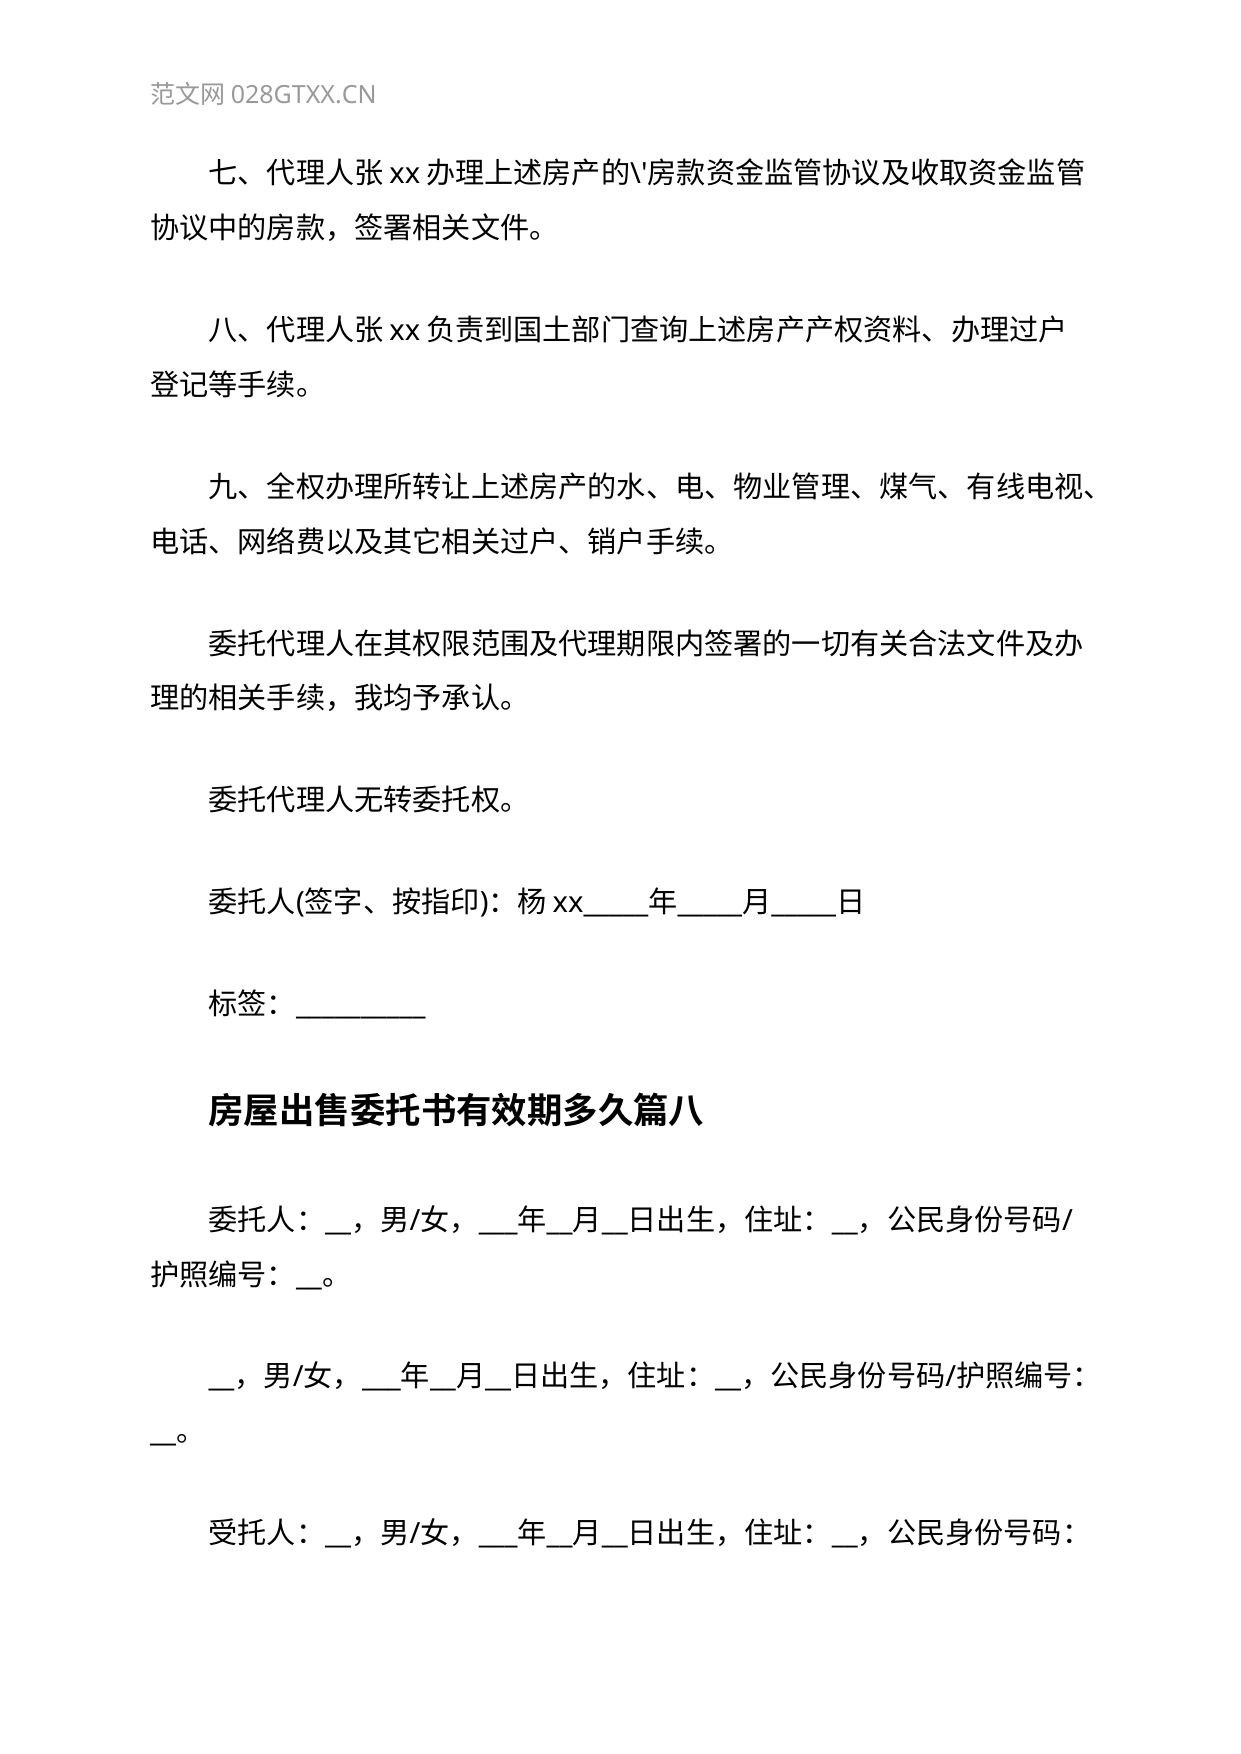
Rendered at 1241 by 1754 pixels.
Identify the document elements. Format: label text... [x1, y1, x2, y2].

text 委托人：__，男/女，___年__月__日出生，住址：__，公民身份号码/护照编号：__。 [150, 1196, 1090, 1293]
text 标签：__________ [150, 981, 1090, 1023]
text 九、全权办理所转让上述房产的水、电、物业管理、煤气、有线电视、电话、网络费以及其它相关过户、销户手续。 [150, 463, 1090, 561]
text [150, 1510, 1090, 1552]
text 委托代理人无转委托权。 [150, 777, 1090, 819]
text 委托代理人在其权限范围及代理期限内签署的一切有关合法文件及办理的相关手续，我均予承认。 [150, 620, 1090, 717]
text 房屋出售委托书有效期多久篇八 [150, 1083, 1090, 1134]
text __，男/女，___年__月__日出生，住址：__，公民身份号码/护照编号：__。 [150, 1353, 1090, 1450]
text 八、代理人张xx负责到国土部门查询上述房产产权资料、办理过户登记等手续。 [150, 307, 1090, 404]
text 委托人(签字、按指印)：杨xx_____年_____月_____日 [150, 879, 1090, 921]
text 七、代理人张xx办理上述房产的\'房款资金监管协议及收取资金监管协议中的房款，签署相关文件。 [150, 150, 1090, 247]
